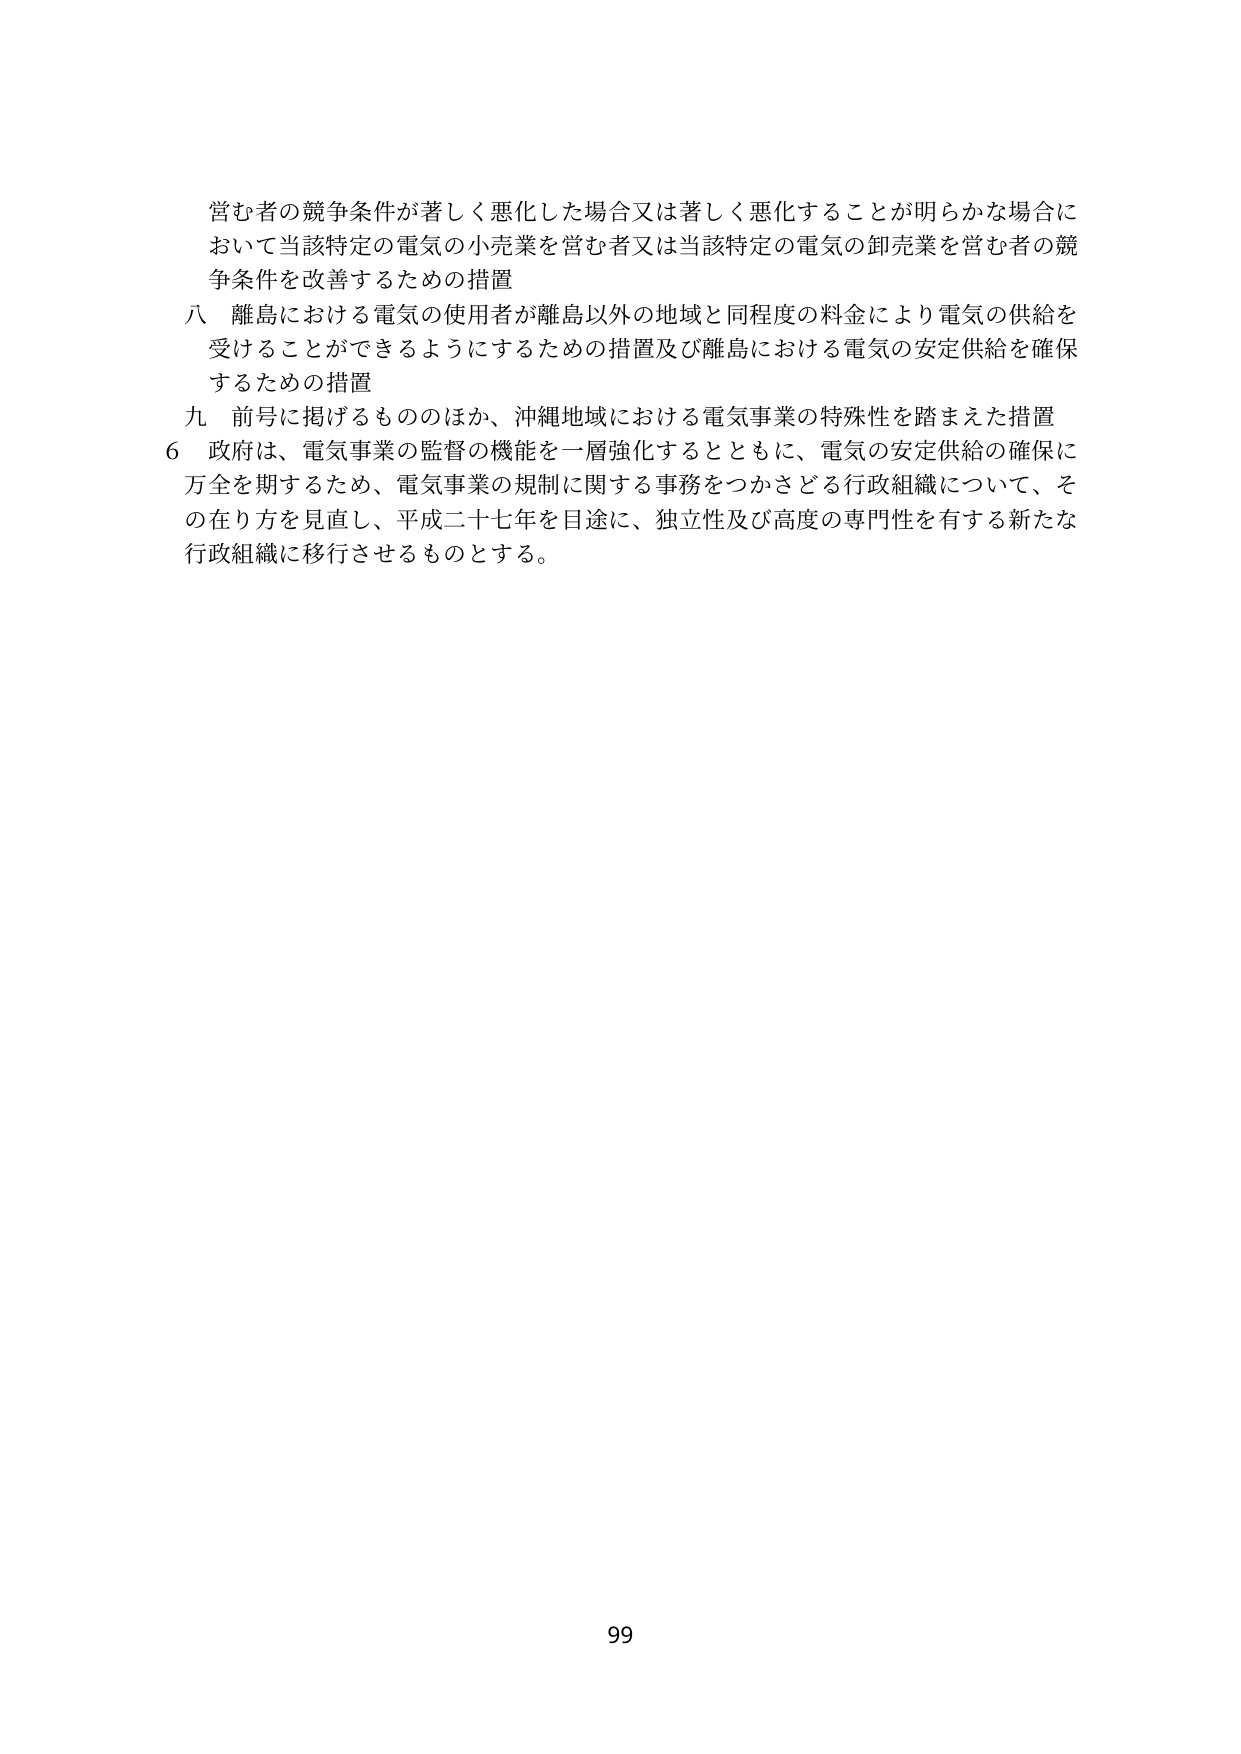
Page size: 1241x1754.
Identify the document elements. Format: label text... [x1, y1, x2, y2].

text ６ 政府は、電気事業の監督の機能を一層強化するとともに、電気の安定供給の確保に万全を期するため、電気事業の規制に関する事務をつかさどる行政組織について、その在り方を見直し、平成二十七年を目途に、独立性及び高度の専門性を有する新たな行政組織に移行させるものとする。 [161, 433, 1079, 569]
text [184, 194, 1079, 296]
text 八 離島における電気の使用者が離島以外の地域と同程度の料金により電気の供給を受けることができるようにするための措置及び離島における電気の安定供給を確保するための措置 [184, 296, 1079, 399]
text 九 前号に掲げるもののほか、沖縄地域における電気事業の特殊性を踏まえた措置 [184, 399, 1079, 433]
